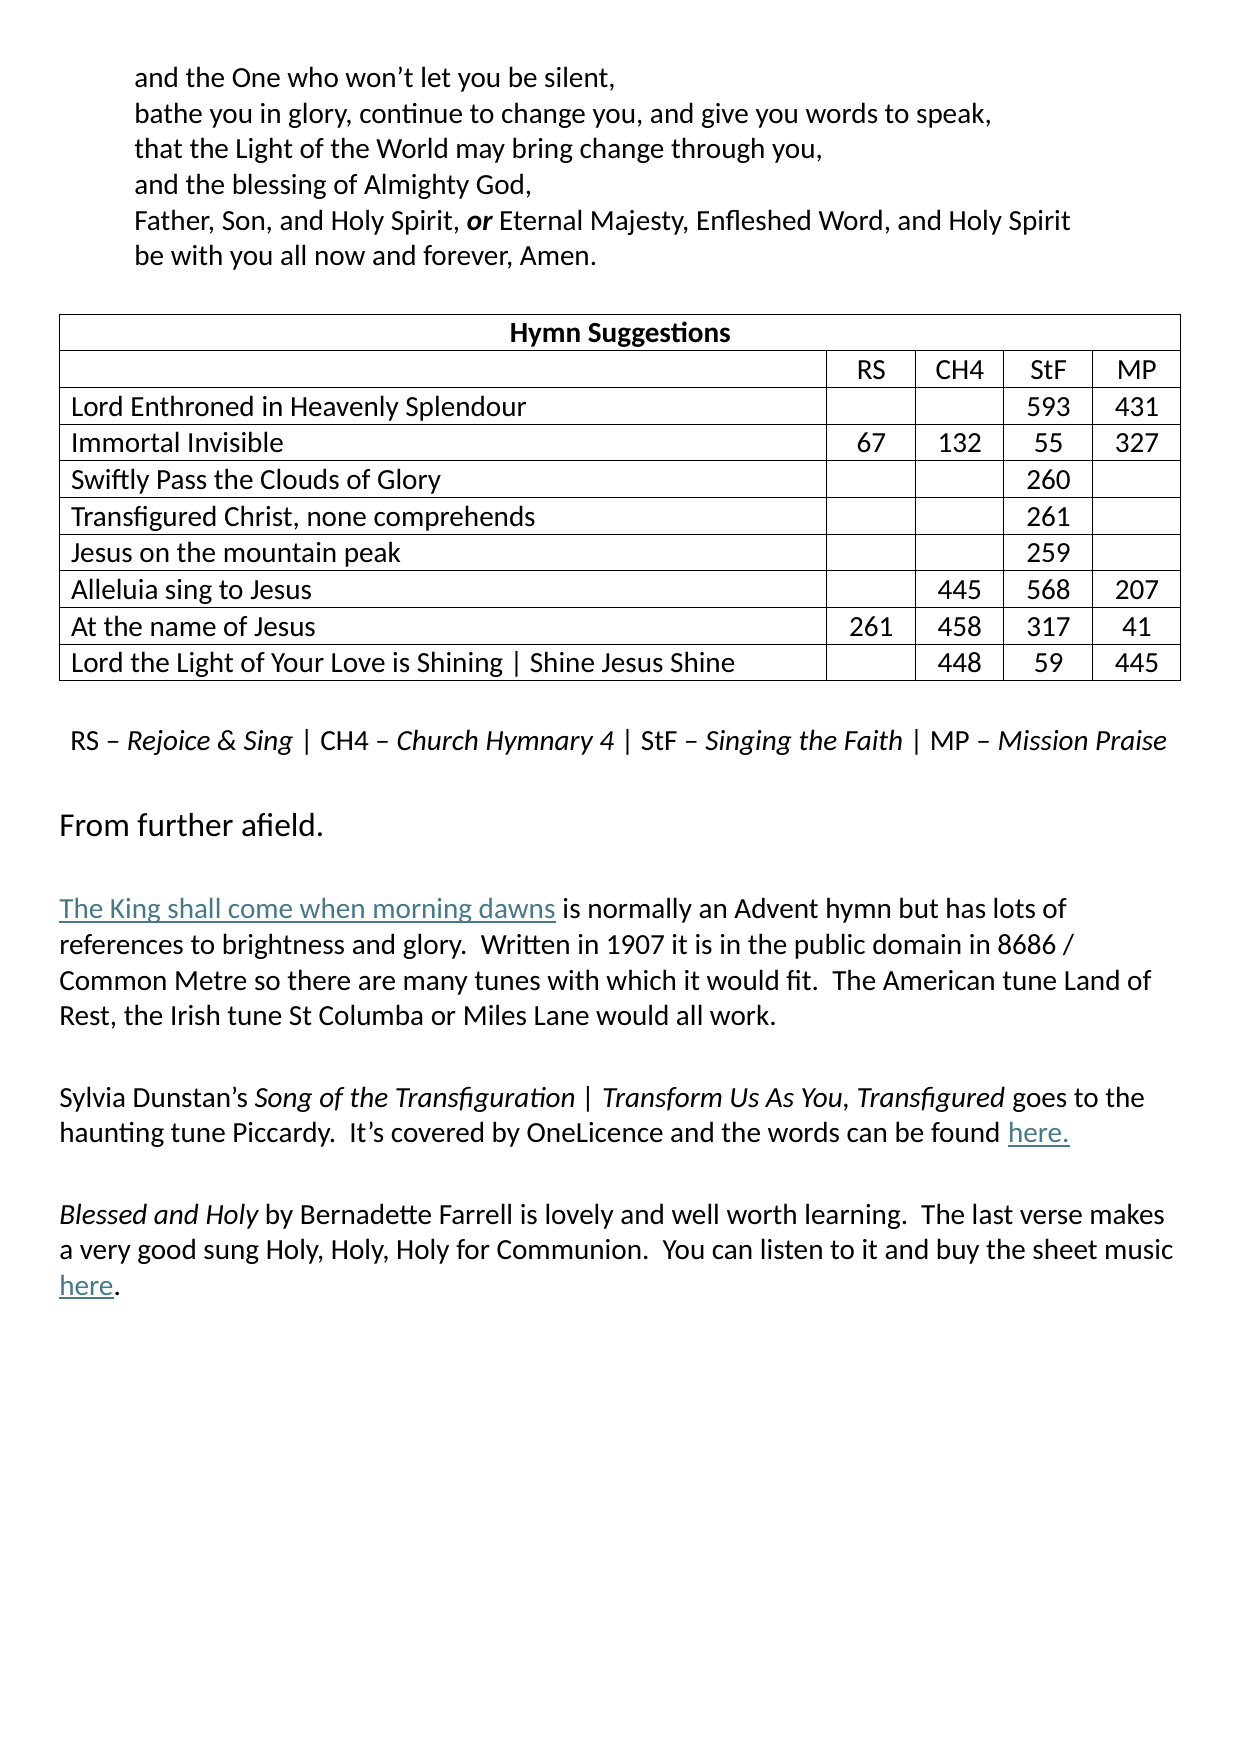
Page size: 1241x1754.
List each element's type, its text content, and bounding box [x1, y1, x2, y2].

table_cell 445 [916, 571, 1003, 607]
table_cell StF [1004, 351, 1092, 387]
table_cell 458 [916, 608, 1003, 643]
table_cell [827, 498, 915, 533]
table_cell [1093, 461, 1180, 497]
table_cell [916, 461, 1003, 497]
table_cell 67 [827, 425, 915, 460]
text bathe you in glory, continue to change you, and give you words to speak, [59, 95, 1181, 130]
table_cell Transfigured Christ, none comprehends [60, 498, 826, 533]
text and the One who won’t let you be silent, [59, 59, 1181, 95]
table_cell 593 [1004, 388, 1092, 423]
table_cell Lord Enthroned in Heavenly Splendour [60, 388, 826, 423]
table_cell [1093, 498, 1180, 533]
table_header Hymn Suggestions [60, 315, 1180, 350]
table_cell Jesus on the mountain peak [60, 535, 826, 570]
table_cell MP [1093, 351, 1180, 387]
table_cell [827, 535, 915, 570]
table_cell 260 [1004, 461, 1092, 497]
table_cell Swiftly Pass the Clouds of Glory [60, 461, 826, 497]
table_cell 317 [1004, 608, 1092, 643]
text RS – Rejoice & Sing | CH4 – Church Hymnary 4 | StF – Singing the Faith | MP – Mission Praise [59, 722, 1181, 758]
text The King shall come when morning dawns is normally an Advent hymn but has lots of references to brightness and glory. Written in 1907 it is in the public domain in 8686 / Common Metre so there are many tunes with which it would fit. The American tune Land of Rest, the Irish tune St Columba or Miles Lane would all work. [59, 890, 1181, 1033]
table_cell 431 [1093, 388, 1180, 423]
table_cell 55 [1004, 425, 1092, 460]
table_cell 445 [1093, 645, 1180, 680]
table_cell 59 [1004, 645, 1092, 680]
table_cell [916, 498, 1003, 533]
table_cell 448 [916, 645, 1003, 680]
text Sylvia Dunstan’s Song of the Transfiguration | Transform Us As You, Transfigured goes to the haunting tune Piccardy. It’s covered by OneLicence and the words can be found here. [59, 1079, 1181, 1150]
table_cell 207 [1093, 571, 1180, 607]
table_cell [1093, 535, 1180, 570]
table_cell 132 [916, 425, 1003, 460]
table_cell [827, 388, 915, 423]
text From further afield. [59, 804, 1181, 844]
table_cell [827, 645, 915, 680]
table_cell [827, 461, 915, 497]
table_cell [60, 351, 826, 387]
table_cell RS [827, 351, 915, 387]
table_cell 259 [1004, 535, 1092, 570]
text Father, Son, and Holy Spirit, or Eternal Majesty, Enfleshed Word, and Holy Spirit [59, 202, 1181, 237]
table_cell 41 [1093, 608, 1180, 643]
text that the Light of the World may bring change through you, [59, 130, 1181, 166]
table_cell 568 [1004, 571, 1092, 607]
table_cell 261 [827, 608, 915, 643]
table_cell Immortal Invisible [60, 425, 826, 460]
table_cell 261 [1004, 498, 1092, 533]
table_cell [916, 388, 1003, 423]
table_cell Alleluia sing to Jesus [60, 571, 826, 607]
table_cell 327 [1093, 425, 1180, 460]
table_cell [827, 571, 915, 607]
text Blessed and Holy by Bernadette Farrell is lovely and well worth learning. The last verse makes a very good sung Holy, Holy, Holy for Communion. You can listen to it and buy the sheet music here. [59, 1196, 1181, 1303]
table_cell [916, 535, 1003, 570]
table_cell CH4 [916, 351, 1003, 387]
table_cell Lord the Light of Your Love is Shining | Shine Jesus Shine [60, 645, 826, 680]
text and the blessing of Almighty God, [59, 166, 1181, 202]
table_cell At the name of Jesus [60, 608, 826, 643]
text be with you all now and forever, Amen. [59, 237, 1181, 273]
